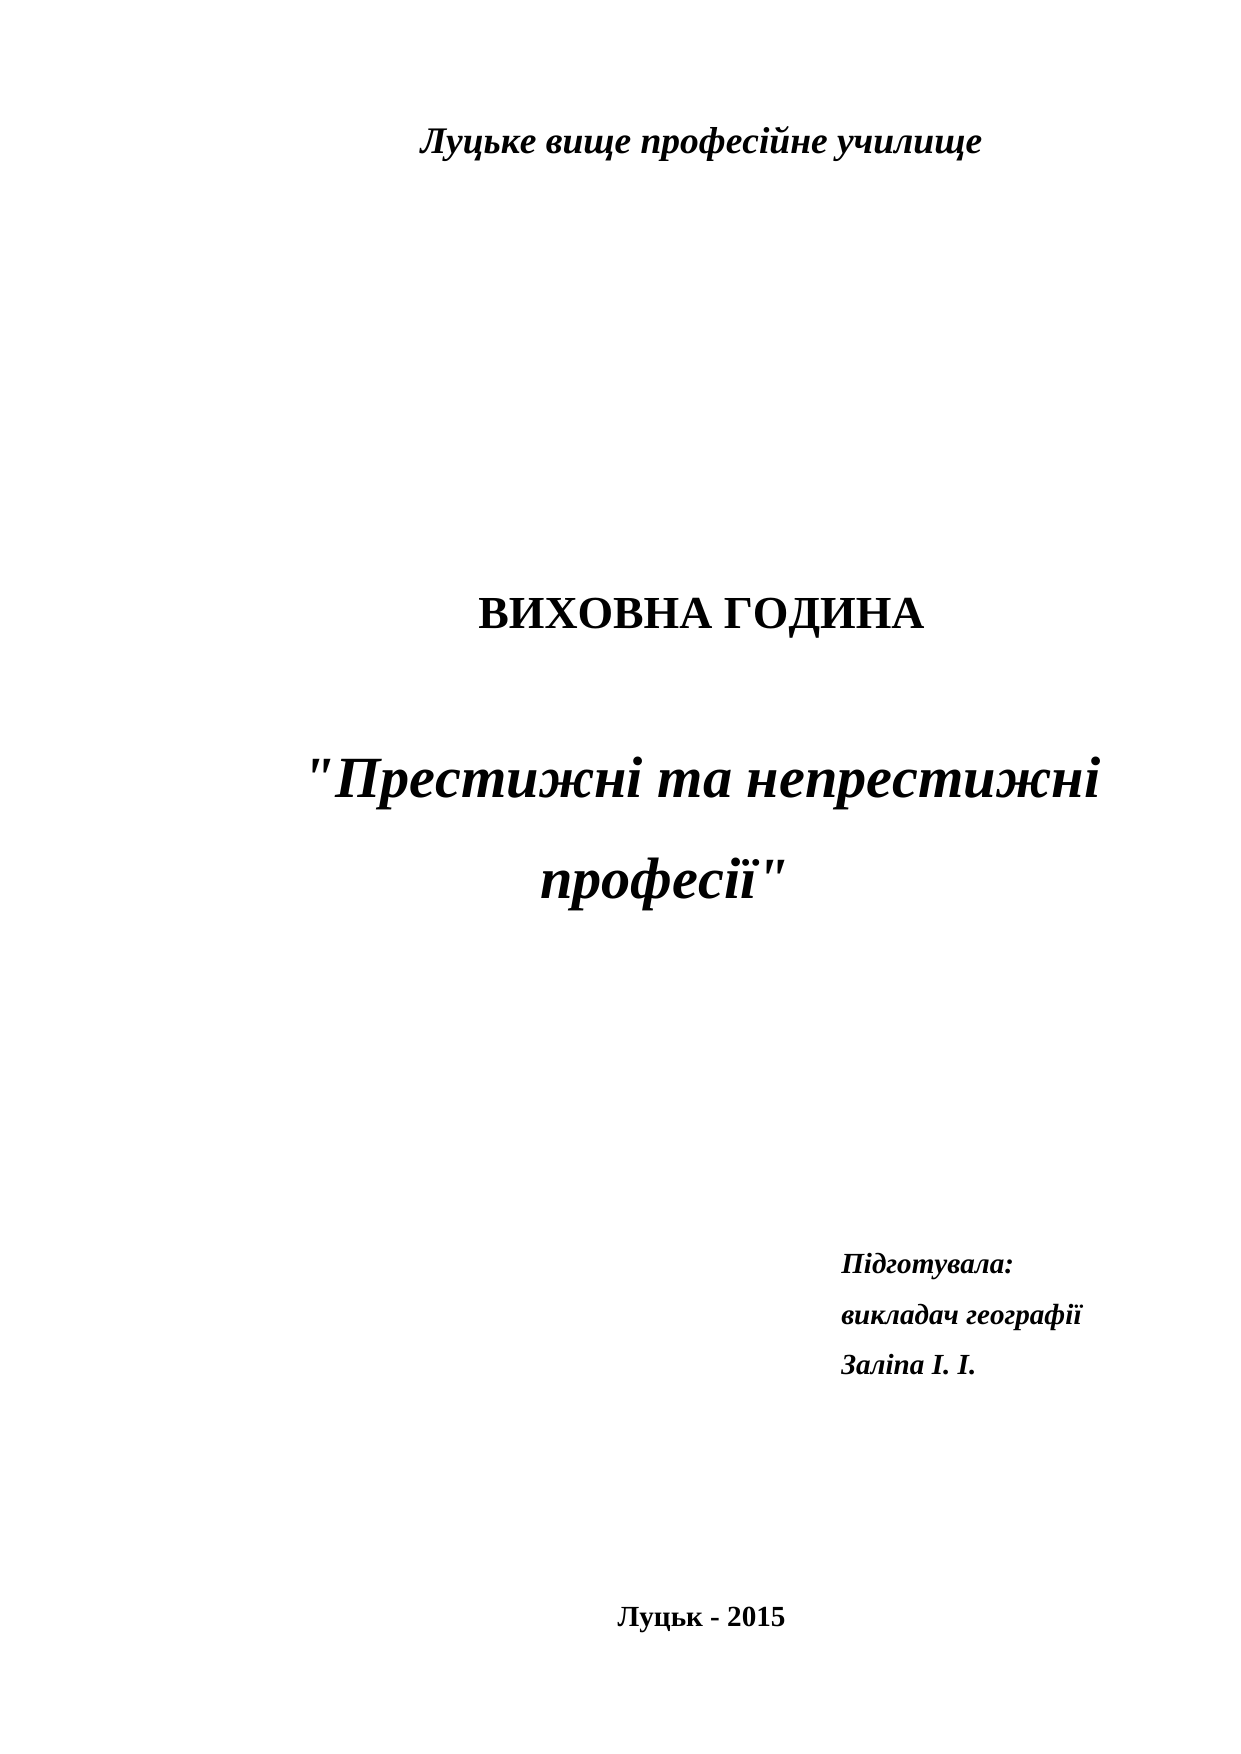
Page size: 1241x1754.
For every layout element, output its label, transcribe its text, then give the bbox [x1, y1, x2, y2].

text Заліпа І. І. [767, 1347, 1152, 1381]
text Луцьке вище професійне училище [177, 118, 1152, 161]
text Луцьк - 2015 [177, 1599, 1152, 1632]
text ВИХОВНА ГОДИНА [177, 585, 1152, 638]
text Підготувала: [767, 1247, 1152, 1280]
text "Престижні та непрестижні професії" [177, 743, 1152, 911]
text викладач географії [767, 1297, 1152, 1330]
